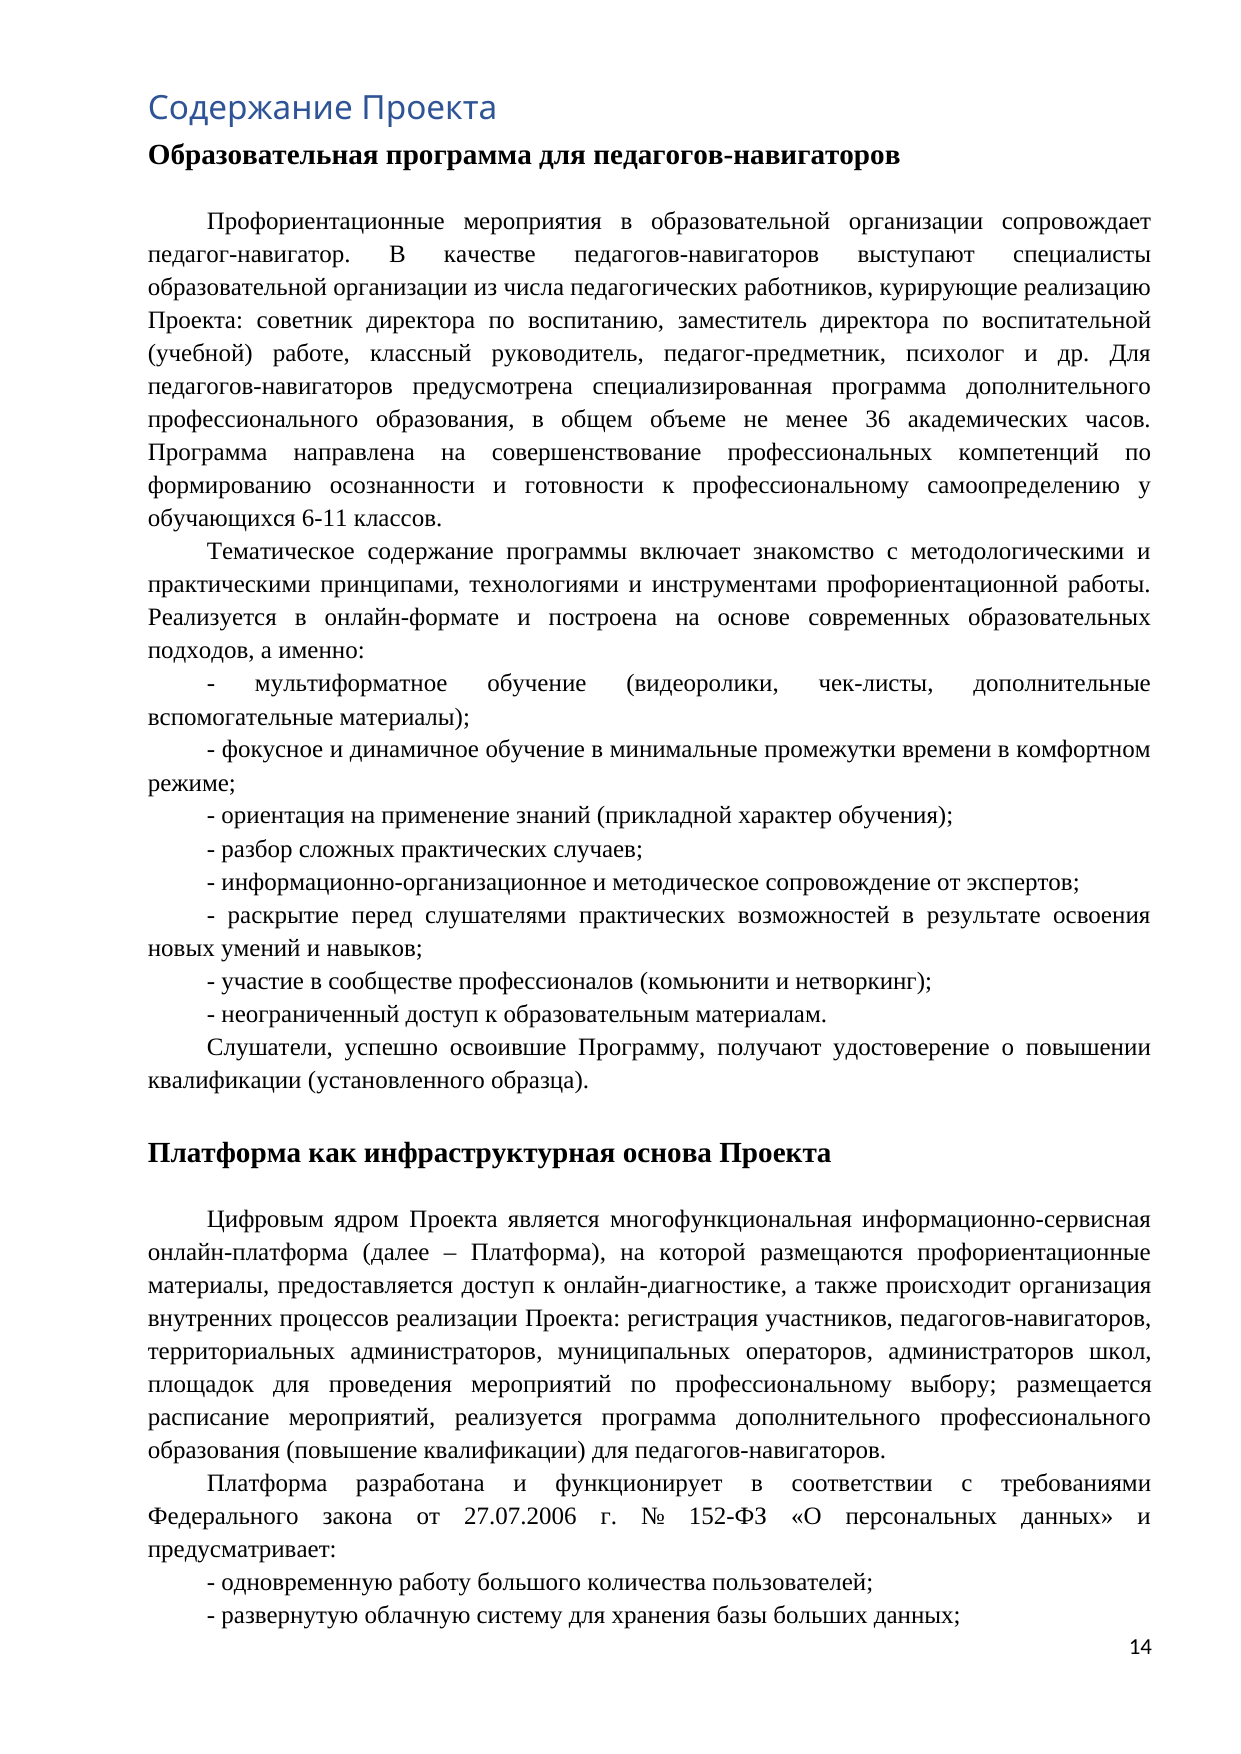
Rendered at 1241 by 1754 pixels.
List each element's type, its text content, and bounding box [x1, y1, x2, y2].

subtitle Содержание Проекта [148, 84, 1152, 129]
text Тематическое содержание программы включает знакомство с методологическими и практическими принципами, технологиями и инструментами профориентационной работы. Реализуется в онлайн-формате и построена на основе современных образовательных подходов, а именно: [148, 536, 1152, 664]
text Платформа разработана и функционирует в соответствии с требованиями Федерального закона от 27.07.2006 г. № 152-ФЗ «О персональных данных» и предусматривает: [148, 1468, 1152, 1563]
text - одновременную работу большого количества пользователей; [148, 1567, 1152, 1596]
text Слушатели, успешно освоившие Программу, получают удостоверение о повышении квалификации (установленного образца). [148, 1032, 1152, 1093]
text - информационно-организационное и методическое сопровождение от экспертов; [148, 867, 1152, 895]
text - развернутую облачную систему для хранения базы больших данных; [148, 1600, 1152, 1629]
text - ориентация на применение знаний (прикладной характер обучения); [148, 801, 1152, 829]
text - раскрытие перед слушателями практических возможностей в результате освоения новых умений и навыков; [148, 900, 1152, 961]
subtitle Образовательная программа для педагогов-навигаторов [148, 137, 1152, 171]
text Профориентационные мероприятия в образовательной организации сопровождает педагог-навигатор. В качестве педагогов-навигаторов выступают специалисты образовательной организации из числа педагогических работников, курирующие реализацию Проекта: советник директора по воспитанию, заместитель директора по воспитательной (учебной) работе, классный руководитель, педагог-предметник, психолог и др. Для педагогов-навигаторов предусмотрена специализированная программа дополнительного профессионального образования, в общем объеме не менее 36 академических часов. Программа направлена на совершенствование профессиональных компетенций по формированию осознанности и готовности к профессиональному самоопределению у обучающихся 6-11 классов. [148, 206, 1152, 532]
text - участие в сообществе профессионалов (комьюнити и нетворкинг); [148, 966, 1152, 994]
text - неограниченный доступ к образовательным материалам. [148, 999, 1152, 1027]
text - разбор сложных практических случаев; [148, 834, 1152, 862]
text - мультиформатное обучение (видеоролики, чек-листы, дополнительные вспомогательные материалы); [148, 668, 1152, 730]
text Цифровым ядром Проекта является многофункциональная информационно-сервисная онлайн-платформа (далее – Платформа), на которой размещаются профориентационные материалы, предоставляется доступ к онлайн-диагностике, а также происходит организация внутренних процессов реализации Проекта: регистрация участников, педагогов-навигаторов, территориальных администраторов, муниципальных операторов, администраторов школ, площадок для проведения мероприятий по профессиональному выбору; размещается расписание мероприятий, реализуется программа дополнительного профессионального образования (повышение квалификации) для педагогов-навигаторов. [148, 1204, 1152, 1464]
subtitle Платформа как инфраструктурная основа Проекта [148, 1135, 1152, 1168]
text - фокусное и динамичное обучение в минимальные промежутки времени в комфортном режиме; [148, 734, 1152, 796]
